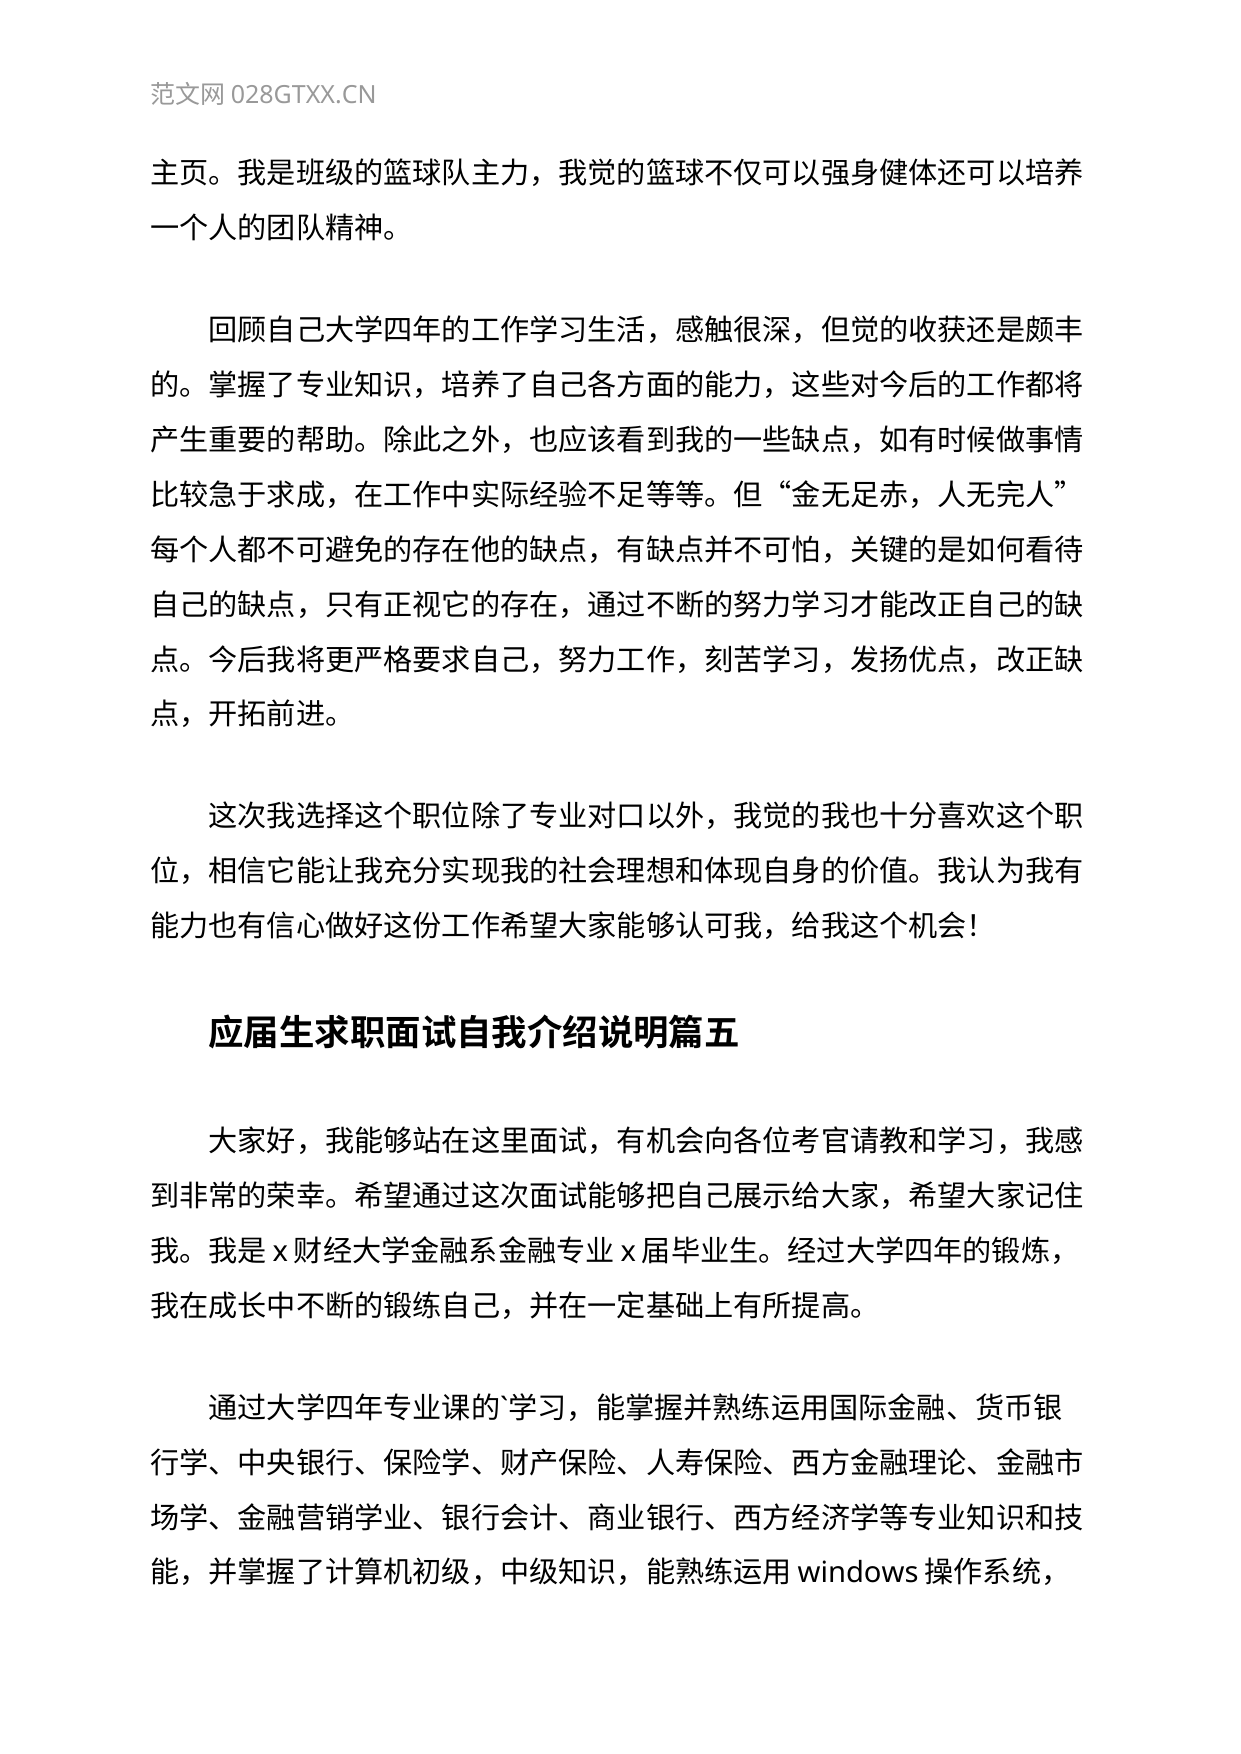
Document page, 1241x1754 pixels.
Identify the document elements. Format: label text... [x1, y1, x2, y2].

text 大家好，我能够站在这里面试，有机会向各位考官请教和学习，我感到非常的荣幸。希望通过这次面试能够把自己展示给大家，希望大家记住我。我是x财经大学金融系金融专业x届毕业生。经过大学四年的锻炼，我在成长中不断的锻练自己，并在一定基础上有所提高。 [150, 1118, 1090, 1325]
text 回顾自己大学四年的工作学习生活，感触很深，但觉的收获还是颇丰的。掌握了专业知识，培养了自己各方面的能力，这些对今后的工作都将产生重要的帮助。除此之外，也应该看到我的一些缺点，如有时候做事情比较急于求成，在工作中实际经验不足等等。但“金无足赤，人无完人”每个人都不可避免的存在他的缺点，有缺点并不可怕，关键的是如何看待自己的缺点，只有正视它的存在，通过不断的努力学习才能改正自己的缺点。今后我将更严格要求自己，努力工作，刻苦学习，发扬优点，改正缺点，开拓前进。 [150, 307, 1090, 733]
text 这次我选择这个职位除了专业对口以外，我觉的我也十分喜欢这个职位，相信它能让我充分实现我的社会理想和体现自身的价值。我认为我有能力也有信心做好这份工作希望大家能够认可我，给我这个机会！ [150, 793, 1090, 945]
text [150, 150, 1090, 247]
text 应届生求职面试自我介绍说明篇五 [150, 1004, 1090, 1056]
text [150, 1384, 1090, 1591]
